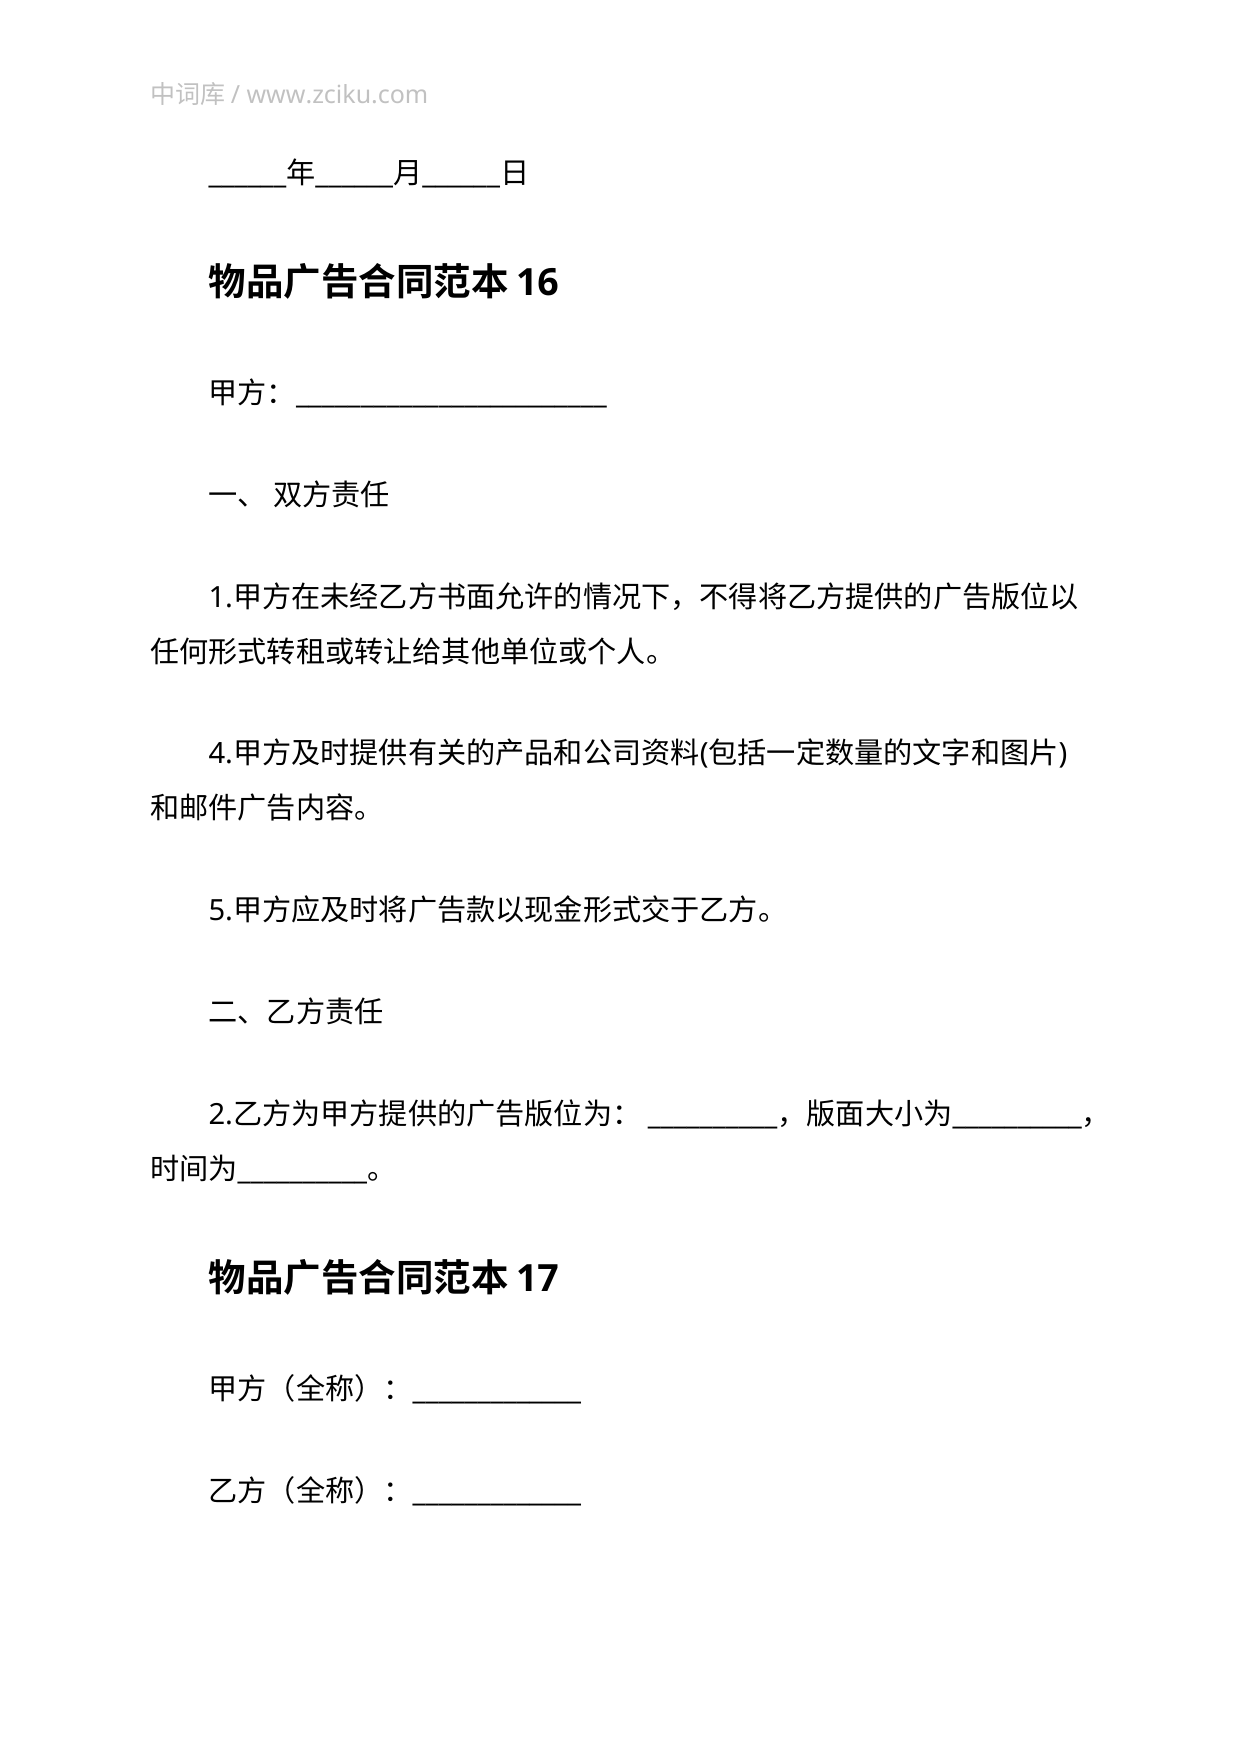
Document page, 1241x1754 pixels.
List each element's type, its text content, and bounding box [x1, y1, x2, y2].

text 5.甲方应及时将广告款以现金形式交于乙方。 [150, 887, 1090, 929]
text 2.乙方为甲方提供的广告版位为： __________，版面大小为__________，时间为__________。 [150, 1091, 1090, 1188]
text 物品广告合同范本16 [150, 252, 1090, 306]
text 物品广告合同范本17 [150, 1248, 1090, 1302]
text 一、 双方责任 [150, 472, 1090, 514]
text 1.甲方在未经乙方书面允许的情况下，不得将乙方提供的广告版位以任何形式转租或转让给其他单位或个人。 [150, 573, 1090, 671]
text ______年______月______日 [150, 150, 1090, 192]
text 甲方：________________________ [150, 369, 1090, 412]
text 甲方（全称）：_____________ [150, 1365, 1090, 1408]
text 二、乙方责任 [150, 989, 1090, 1031]
text 4.甲方及时提供有关的产品和公司资料(包括一定数量的文字和图片)和邮件广告内容。 [150, 730, 1090, 827]
text 乙方（全称）：_____________ [150, 1467, 1090, 1509]
